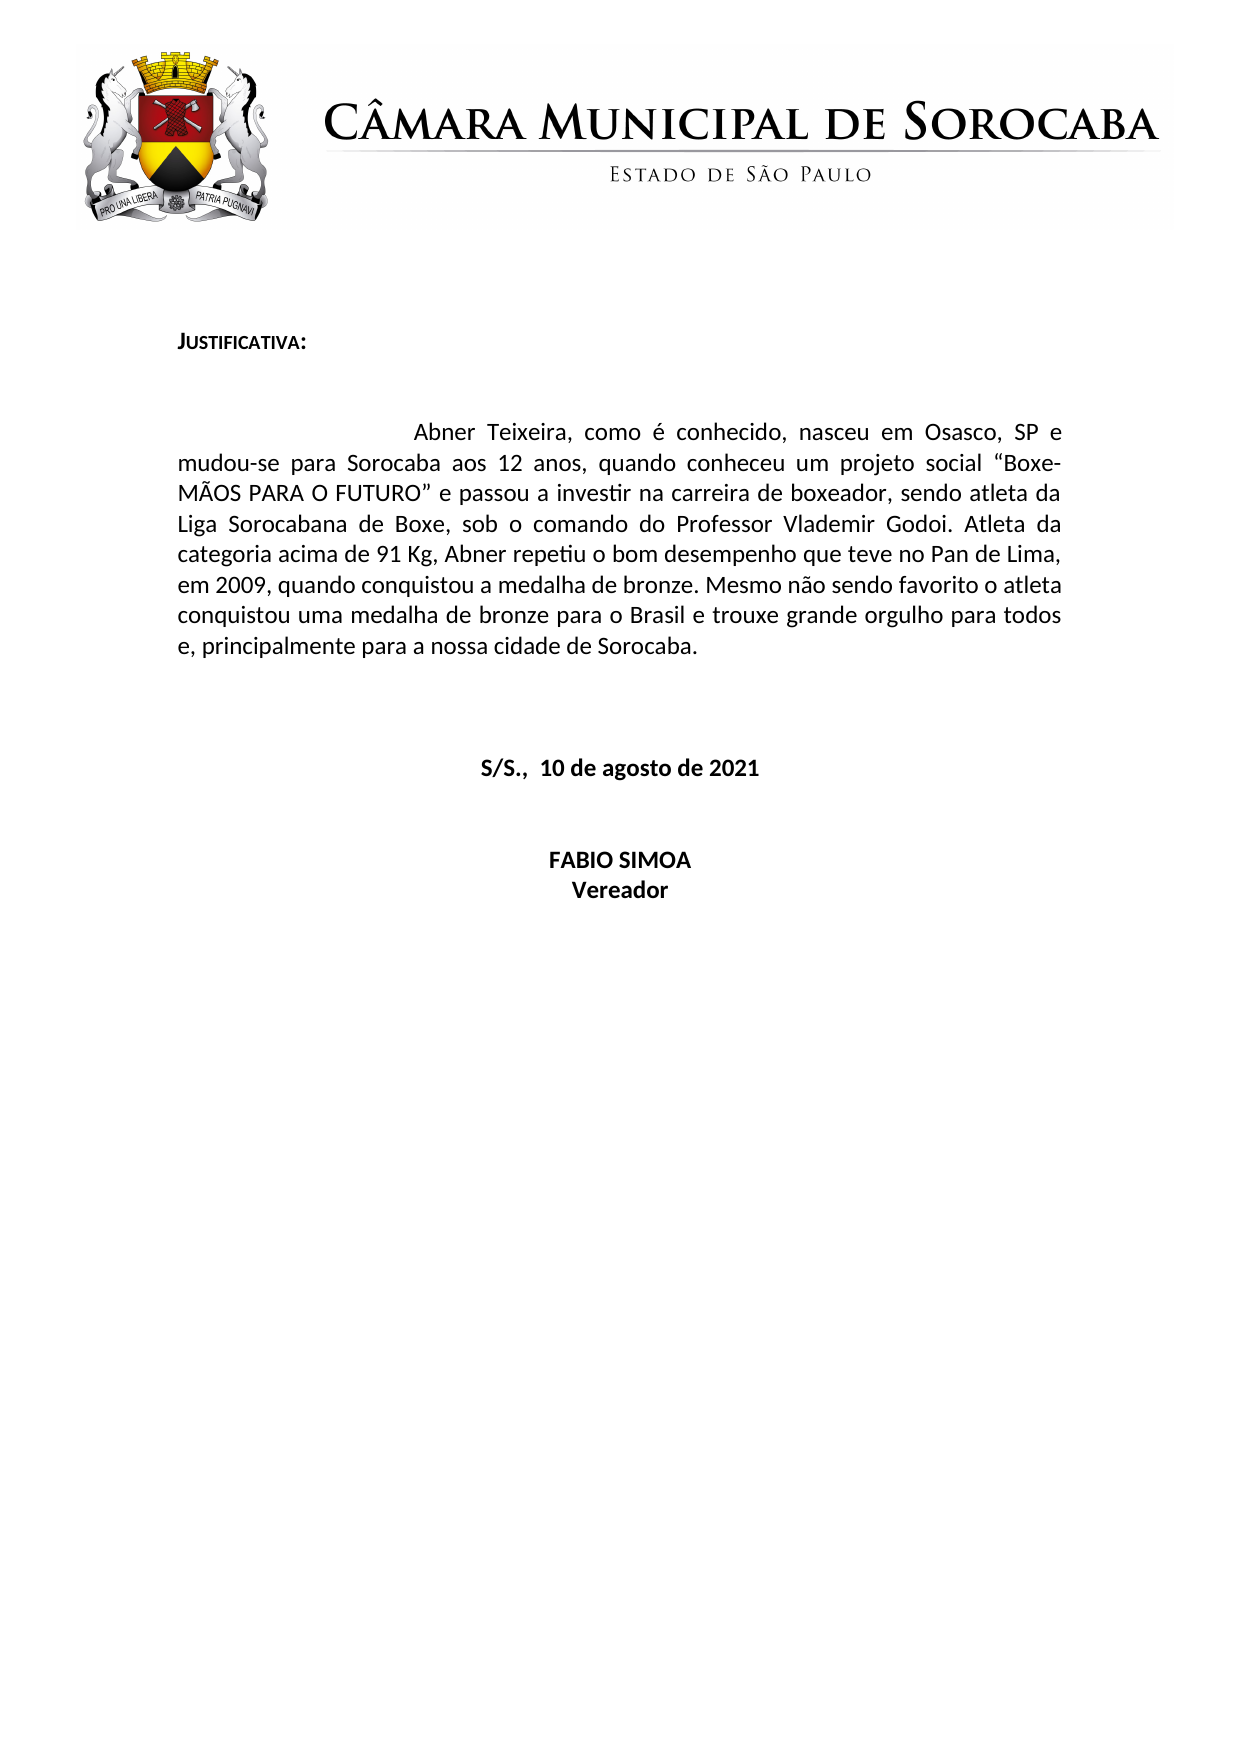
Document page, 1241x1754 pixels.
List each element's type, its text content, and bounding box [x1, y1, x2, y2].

text Justificativa: [177, 325, 1063, 355]
text FABIO SIMOA [177, 844, 1063, 874]
text Vereador [177, 874, 1063, 905]
picture [76, 44, 1174, 230]
text S/S., 10 de agosto de 2021 [177, 752, 1063, 783]
text Abner Teixeira, como é conhecido, nasceu em Osasco, SP e mudou-se para Sorocaba aos 12 anos, quando conheceu um projeto social “Boxe- MÃOS PARA O FUTURO” e passou a investir na carreira de boxeador, sendo atleta da Liga Sorocabana de Boxe, sob o comando do Professor Vlademir Godoi. Atleta da categoria acima de 91 Kg, Abner repetiu o bom desempenho que teve no Pan de Lima, em 2009, quando conquistou a medalha de bronze. Mesmo não sendo favorito o atleta conquistou uma medalha de bronze para o Brasil e trouxe grande orgulho para todos e, principalmente para a nossa cidade de Sorocaba. [177, 416, 1063, 661]
